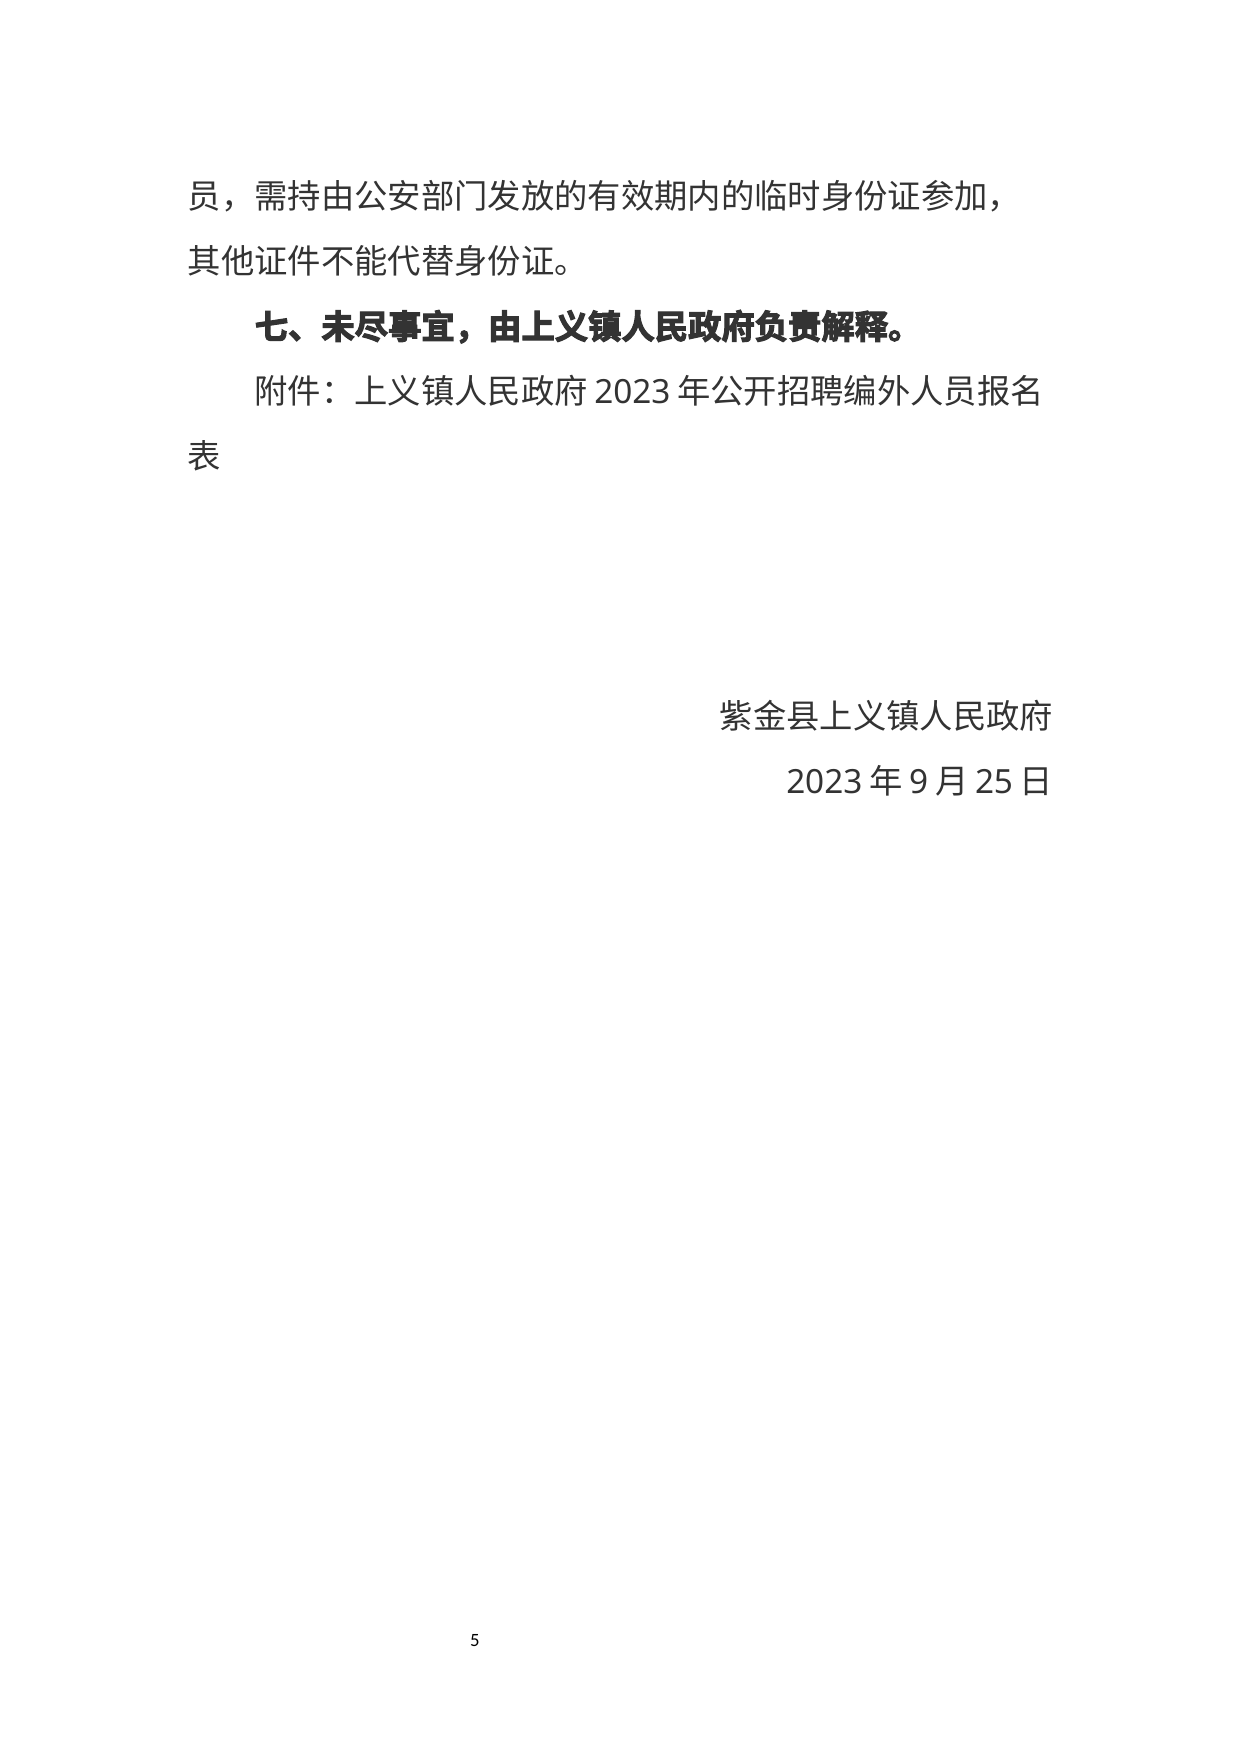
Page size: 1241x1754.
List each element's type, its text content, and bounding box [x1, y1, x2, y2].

text 七、未尽事宜，由上义镇人民政府负责解释。 [187, 292, 1053, 357]
text 2023年9月25日 [187, 747, 1053, 812]
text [187, 162, 1053, 292]
text 附件：上义镇人民政府2023年公开招聘编外人员报名表 [187, 357, 1053, 487]
text 紫金县上义镇人民政府 [187, 682, 1053, 747]
